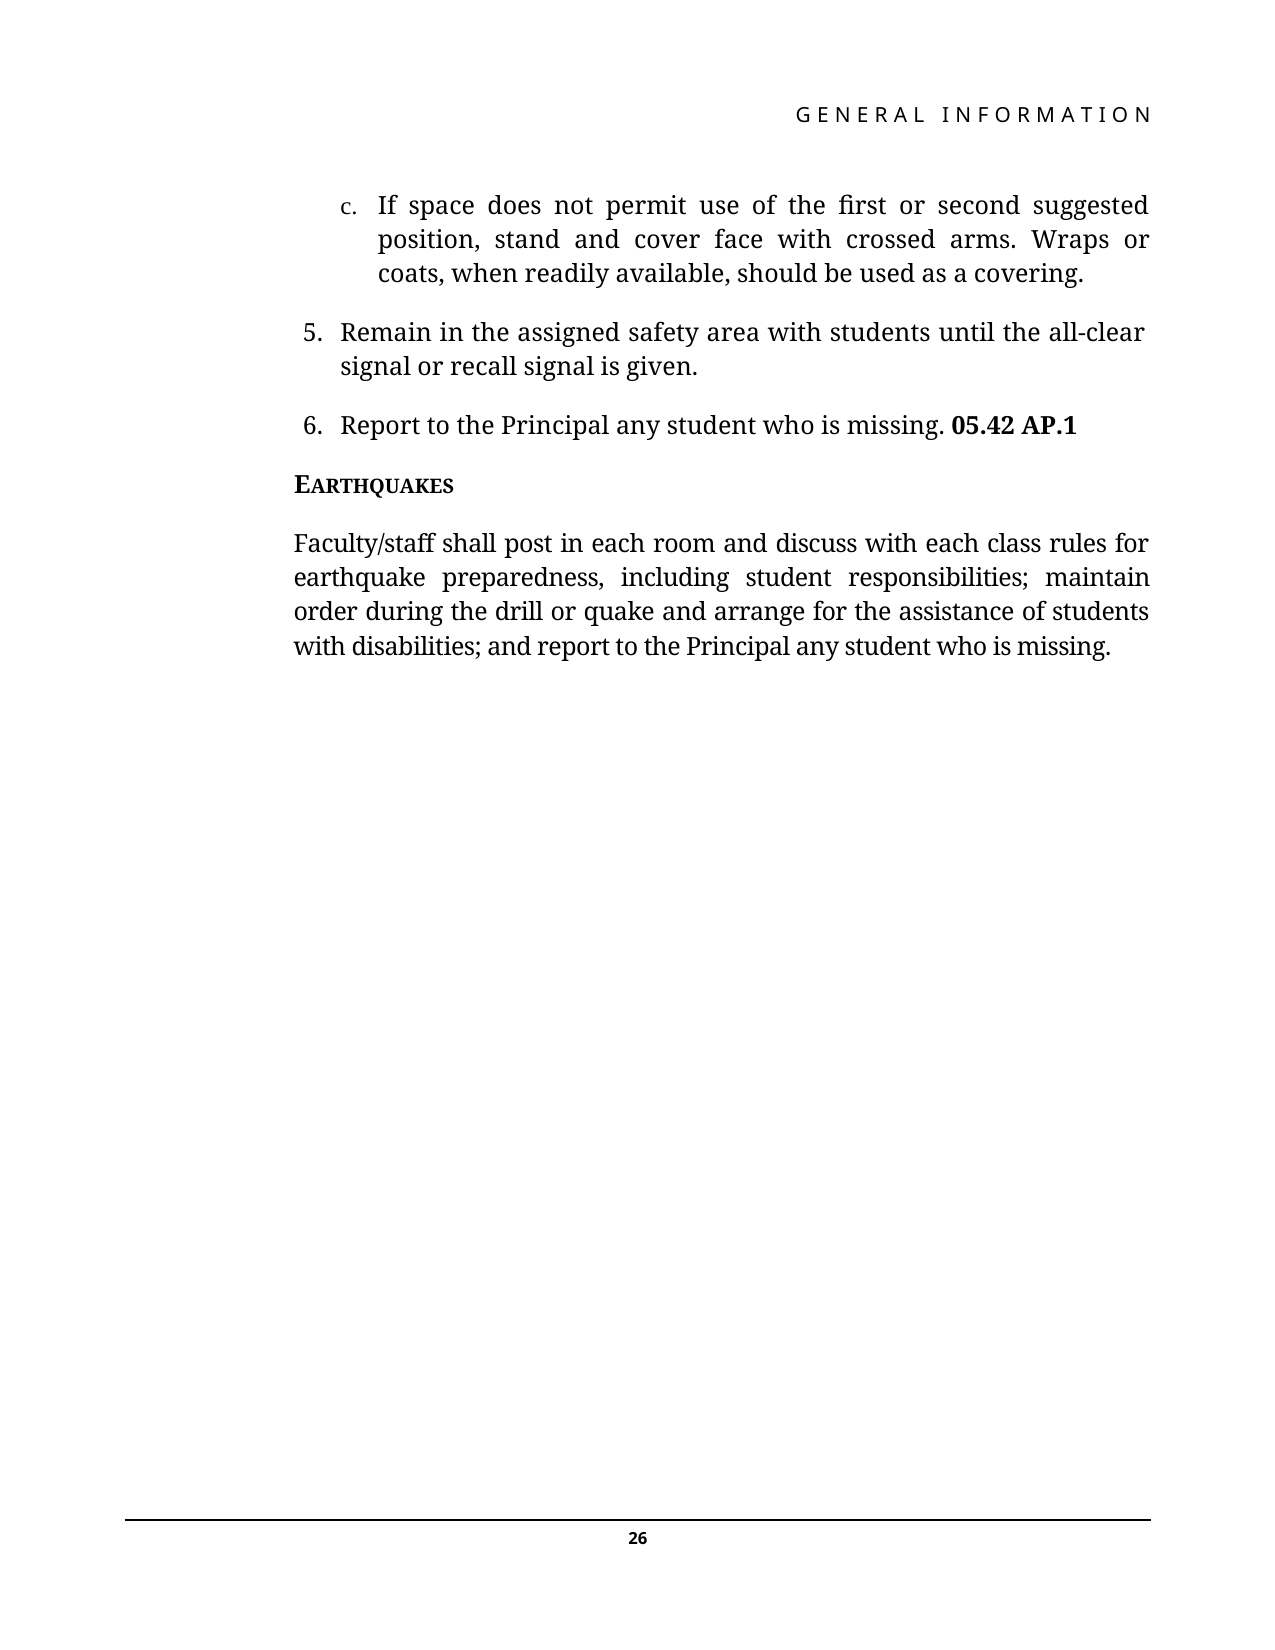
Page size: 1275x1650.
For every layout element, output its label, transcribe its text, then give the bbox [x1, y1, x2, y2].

subtitle Earthquakes [294, 467, 1146, 501]
text Faculty/staff shall post in each room and discuss with each class rules for earthquake preparedness, including student responsibilities; maintain order during the drill or quake and arrange for the assistance of students with disabilities; and report to the Principal any student who is missing. [293, 526, 1151, 662]
list If space does not permit use of the first or second suggested position, stand and cover face with crossed arms. Wraps or coats, when readily available, should be used as a covering. [340, 187, 1151, 290]
list Remain in the assigned safety area with students until the all-clear signal or recall signal is given. [303, 315, 1146, 383]
list Report to the Principal any student who is missing. 05.42 AP.1 [303, 408, 1146, 442]
